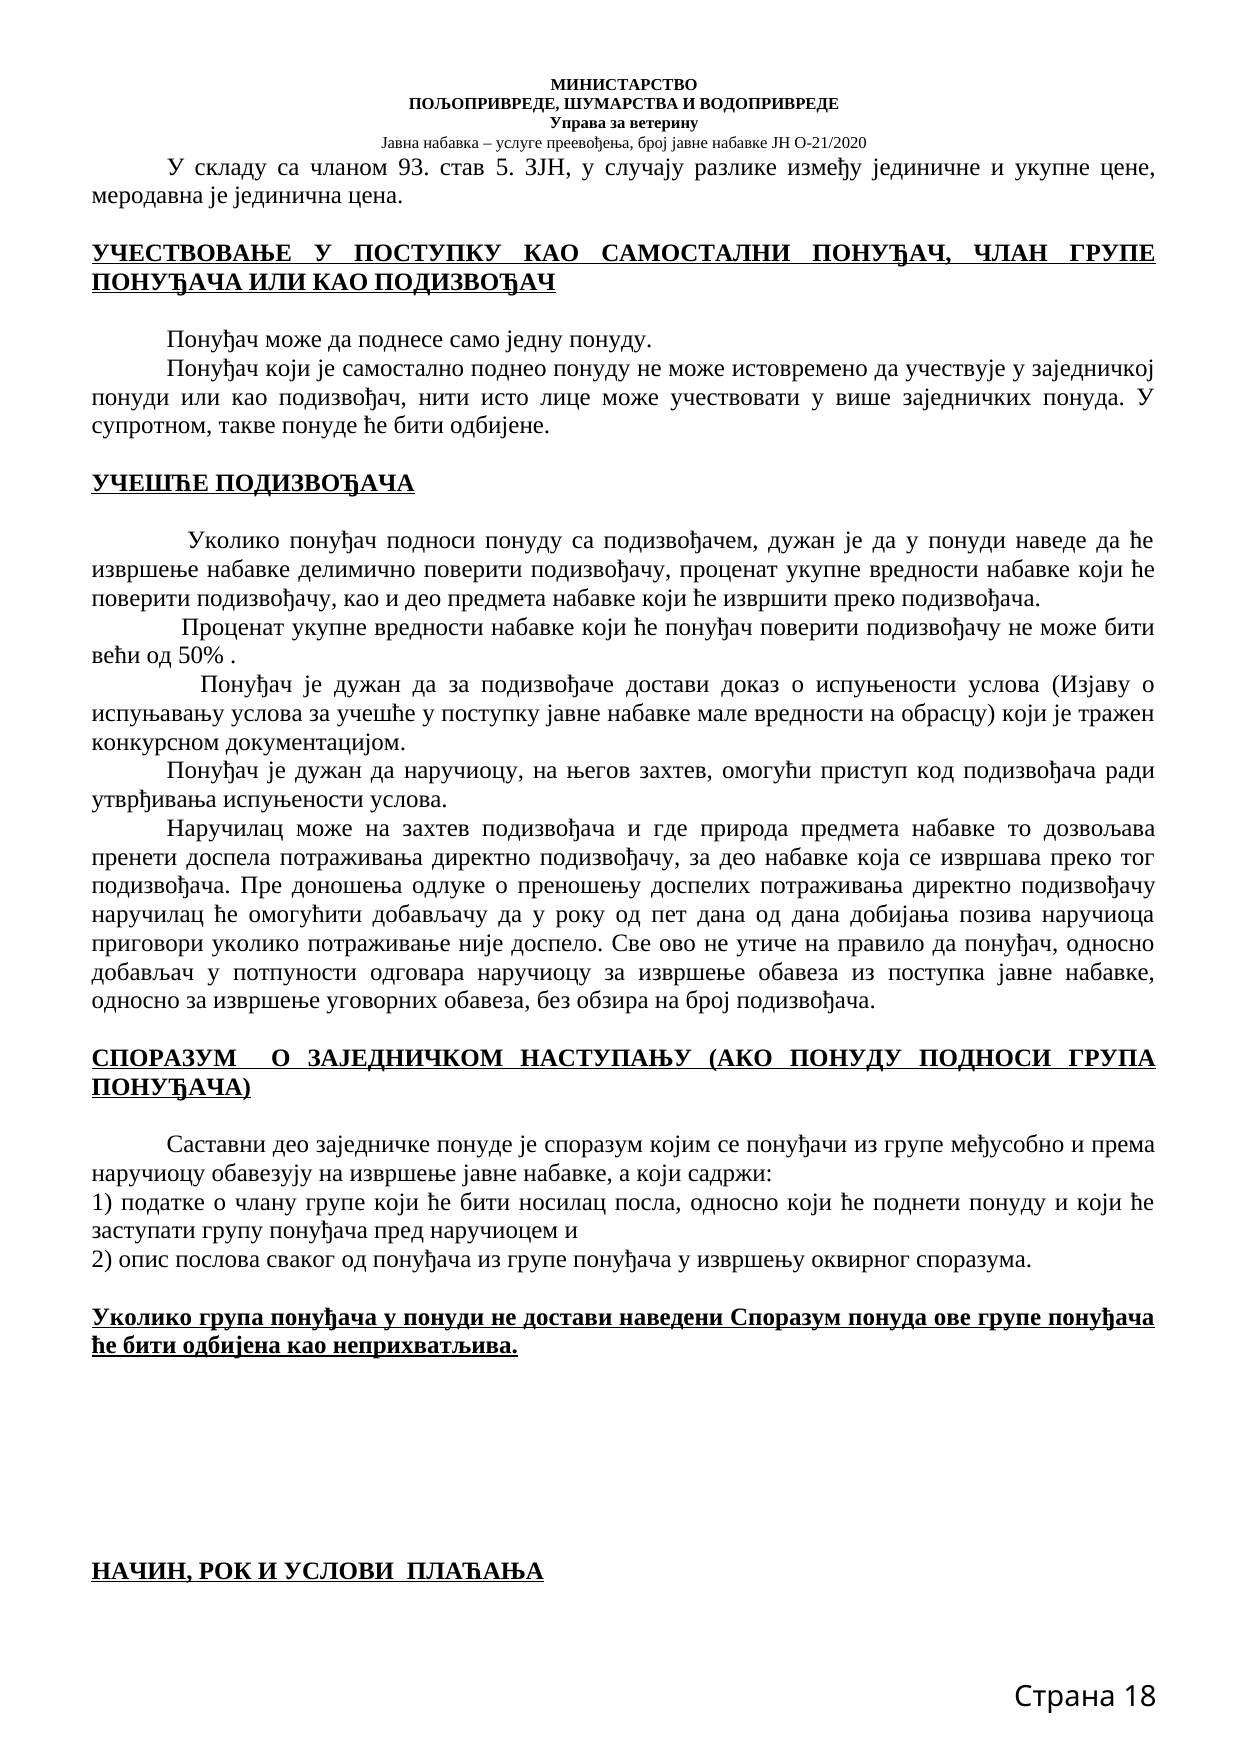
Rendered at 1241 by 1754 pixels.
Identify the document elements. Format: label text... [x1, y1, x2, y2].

text Понуђач је дужан да за подизвођаче достави доказ о испуњености услова (Изјаву о испуњавању услова за учешће у поступку јавне набавке мале вредности на обрасцу) који је тражен конкурсном документацијом. [91, 669, 1156, 755]
text НАЧИН, РОК И УСЛОВИ ПЛАЋАЊА [91, 1556, 1156, 1584]
text СПОРАЗУМ О ЗАЈЕДНИЧКОМ НАСТУПАЊУ (АКО ПОНУДУ ПОДНОСИ ГРУПА ПОНУЂАЧА) [91, 1043, 1156, 1068]
text У складу са чланом 93. став 5. ЗЈН, у случају разлике између јединичне и укупне цене, меродавна је јединична цена. [91, 152, 1156, 209]
text Понуђач је дужан да наручиоцу, на његов захтев, омогући приступ код подизвођача ради утврђивања испуњености услова. [91, 755, 1156, 813]
text Понуђач може да поднесе само једну понуду. [91, 324, 1156, 353]
text Понуђач који је самостално поднео понуду не може истовремено да учествује у заједничкој понуди или као подизвођач, нити исто лице може учествовати у више заједничких понуда. У супротном, такве понуде ће бити одбијене. [91, 353, 1156, 439]
text Проценат укупне вредности набавке који ће понуђач поверити подизвођачу не може бити већи од 50% . [91, 612, 1156, 669]
text 1) податке о члану групе који ће бити носилац посла, односно који ће поднети понуду и који ће заступати групу понуђача пред наручиоцем и [91, 1187, 1156, 1244]
text СПОРАЗУМ О ЗАЈЕДНИЧКОМ НАСТУПАЊУ (АКО ПОНУДУ ПОДНОСИ ГРУПА ПОНУЂАЧА) [91, 1069, 1156, 1100]
text УЧЕСТВОВАЊЕ У ПОСТУПКУ КАО САМОСТАЛНИ ПОНУЂАЧ, ЧЛАН ГРУПЕ ПОНУЂАЧА ИЛИ КАО ПОДИЗВОЂАЧ [91, 264, 1156, 295]
text Саставни део заједничке понуде је споразум којим се понуђачи из групе међусобно и према наручиоцу обавезују на извршење јавне набавке, а који садржи: [91, 1129, 1156, 1187]
text УЧЕШЋЕ ПОДИЗВОЂАЧА [91, 468, 1156, 497]
text Наручилац може на захтев подизвођача и где природа предмета набавке то дозвољава пренети доспела потраживања директно подизвођачу, за део набавке која се извршава преко тог подизвођача. Пре доношења одлуке о преношењу доспелих потраживања директно подизвођачу наручилац ће омогућити добављачу да у року од пет дана од дана добијања позива наручиоца приговори уколико потраживање није доспело. Све ово не утиче на правило да понуђач, односно добављач у потпуности одговара наручиоцу за извршење обавеза из поступка јавне набавке, односно за извршење уговорних обавеза, без обзира на број подизвођача. [91, 813, 1156, 1014]
text УЧЕСТВОВАЊЕ У ПОСТУПКУ КАО САМОСТАЛНИ ПОНУЂАЧ, ЧЛАН ГРУПЕ ПОНУЂАЧА ИЛИ КАО ПОДИЗВОЂАЧ [91, 238, 1156, 263]
text 2) опис послова сваког од понуђача из групе понуђача у извршењу оквирног споразума. [91, 1244, 1156, 1273]
text Уколико понуђач подноси понуду са подизвођачем, дужан је да у понуди наведе да ће извршење набавке делимично поверити подизвођачу, проценат укупне вредности набавке који ће поверити подизвођачу, као и део предмета набавке који ће извршити преко подизвођача. [91, 525, 1156, 612]
text Уколико група понуђача у понуди не достави наведени Споразум понуда ове групе понуђача ће бити одбијена као неприхватљива. [91, 1302, 1156, 1359]
